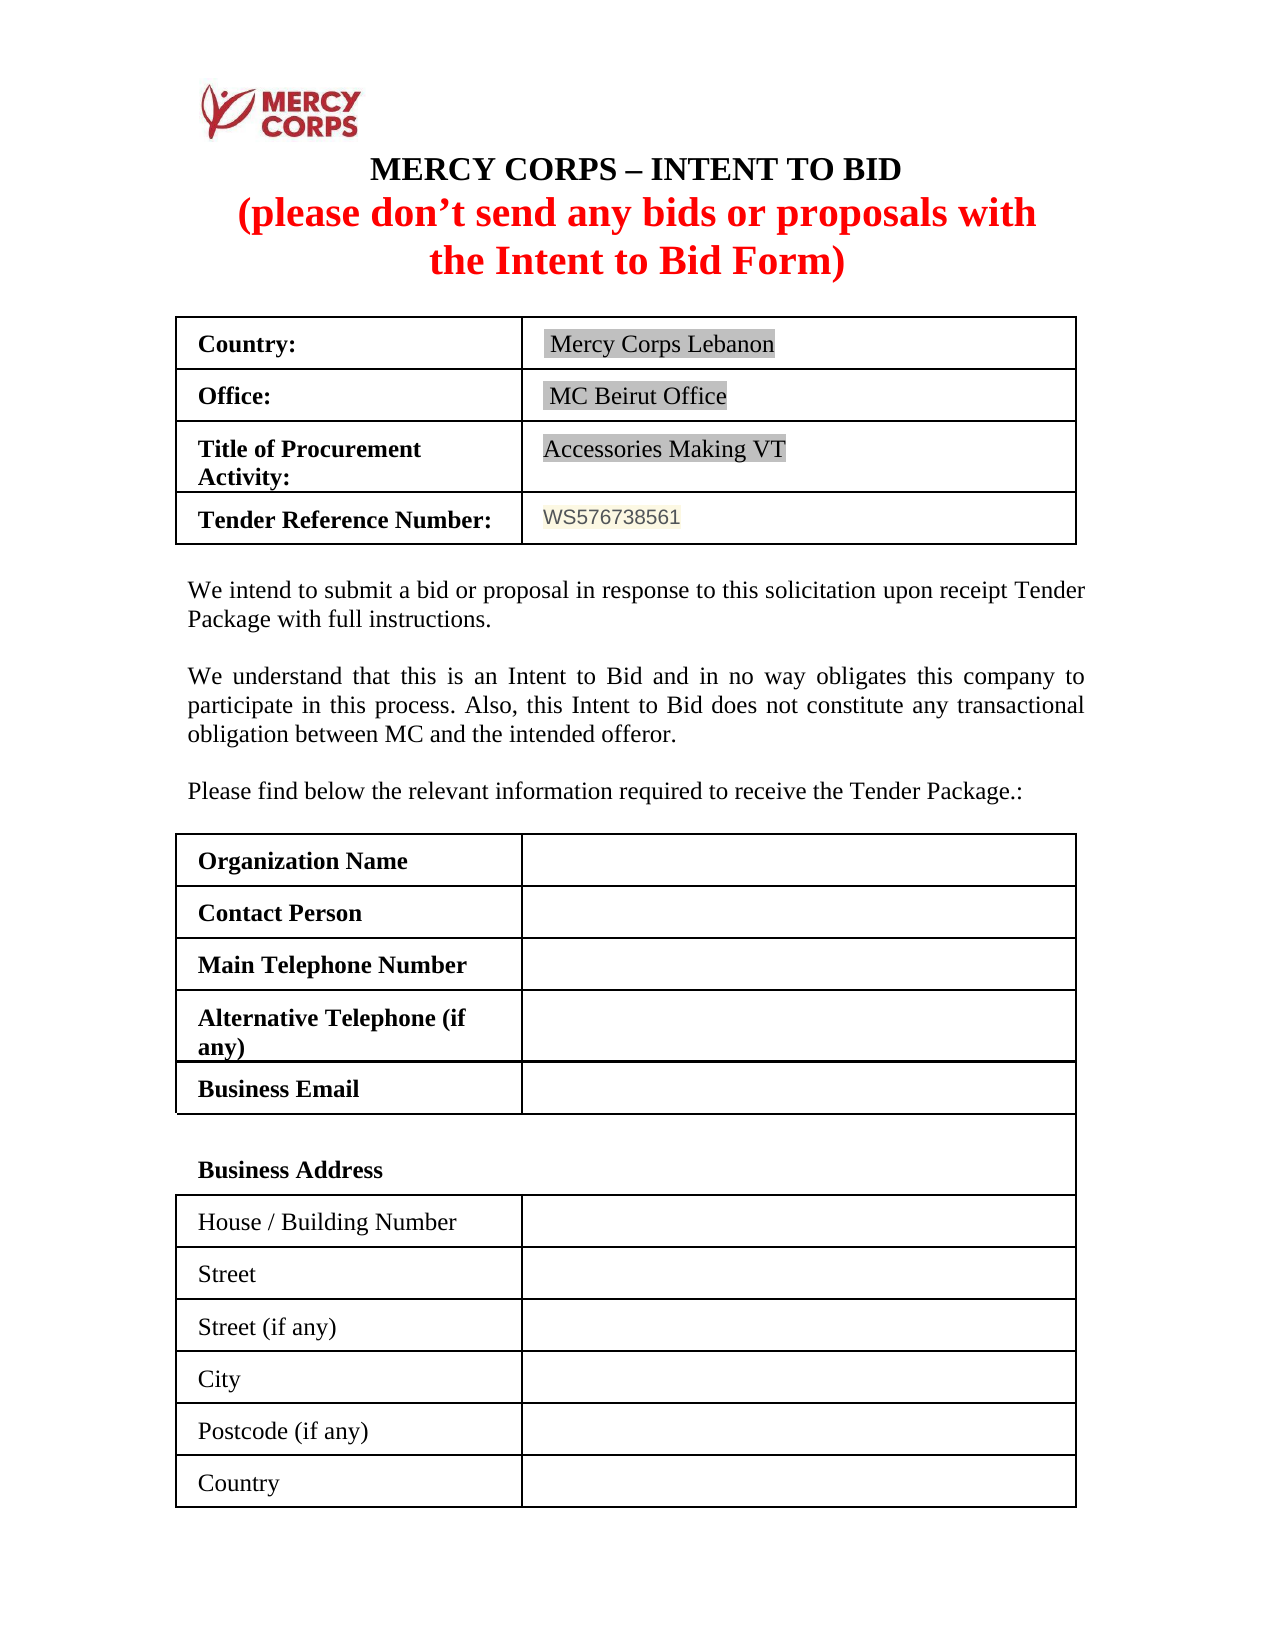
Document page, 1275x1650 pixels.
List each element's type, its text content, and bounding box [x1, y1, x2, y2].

table_cell House / Building Number [177, 1196, 521, 1246]
table_cell [523, 1404, 1075, 1454]
table_cell Country [177, 1456, 521, 1506]
text We intend to submit a bid or proposal in response to this solicitation upon receipt Tender Package with full instructions. [187, 575, 1087, 632]
table_cell WS576738561 [523, 493, 1075, 543]
table_header Organization Name [177, 835, 521, 885]
table_cell [523, 1300, 1075, 1350]
table_cell Accessories Making VT [523, 422, 1075, 491]
table_cell Main Telephone Number [177, 939, 521, 989]
table_cell [523, 1248, 1075, 1298]
table_cell Contact Person [177, 887, 521, 937]
text (please don’t send any bids or proposals with the Intent to Bid Form) [209, 187, 1065, 283]
table_header Country: [177, 318, 521, 368]
table_cell Business Email [177, 1063, 521, 1112]
table_cell [523, 939, 1075, 989]
table_cell [523, 1063, 1075, 1112]
picture [190, 78, 366, 146]
table_cell Title of Procurement Activity: [177, 422, 521, 491]
subtitle MERCY CORPS – INTENT TO BID [207, 149, 1065, 187]
table_cell [523, 1456, 1075, 1506]
table_cell Office: [177, 370, 521, 420]
table_cell Street [177, 1248, 521, 1298]
table_cell Postcode (if any) [177, 1404, 521, 1454]
table_cell MC Beirut Office [523, 370, 1075, 420]
table_cell [523, 887, 1075, 937]
table_cell [523, 991, 1075, 1060]
table_header Mercy Corps Lebanon [523, 318, 1075, 368]
text Please find below the relevant information required to receive the Tender Package.: [187, 776, 1100, 805]
table_header [523, 835, 1075, 885]
table_cell Tender Reference Number: [177, 493, 521, 543]
table_cell Street (if any) [177, 1300, 521, 1350]
table_cell [523, 1196, 1075, 1246]
table_cell [523, 1352, 1075, 1402]
table_cell Alternative Telephone (if any) [177, 991, 521, 1060]
table_cell Business Address [177, 1115, 1075, 1194]
table_cell City [177, 1352, 521, 1402]
text We understand that this is an Intent to Bid and in no way obligates this company to participate in this process. Also, this Intent to Bid does not constitute any transactional obligation between MC and the intended offeror. [187, 661, 1086, 747]
